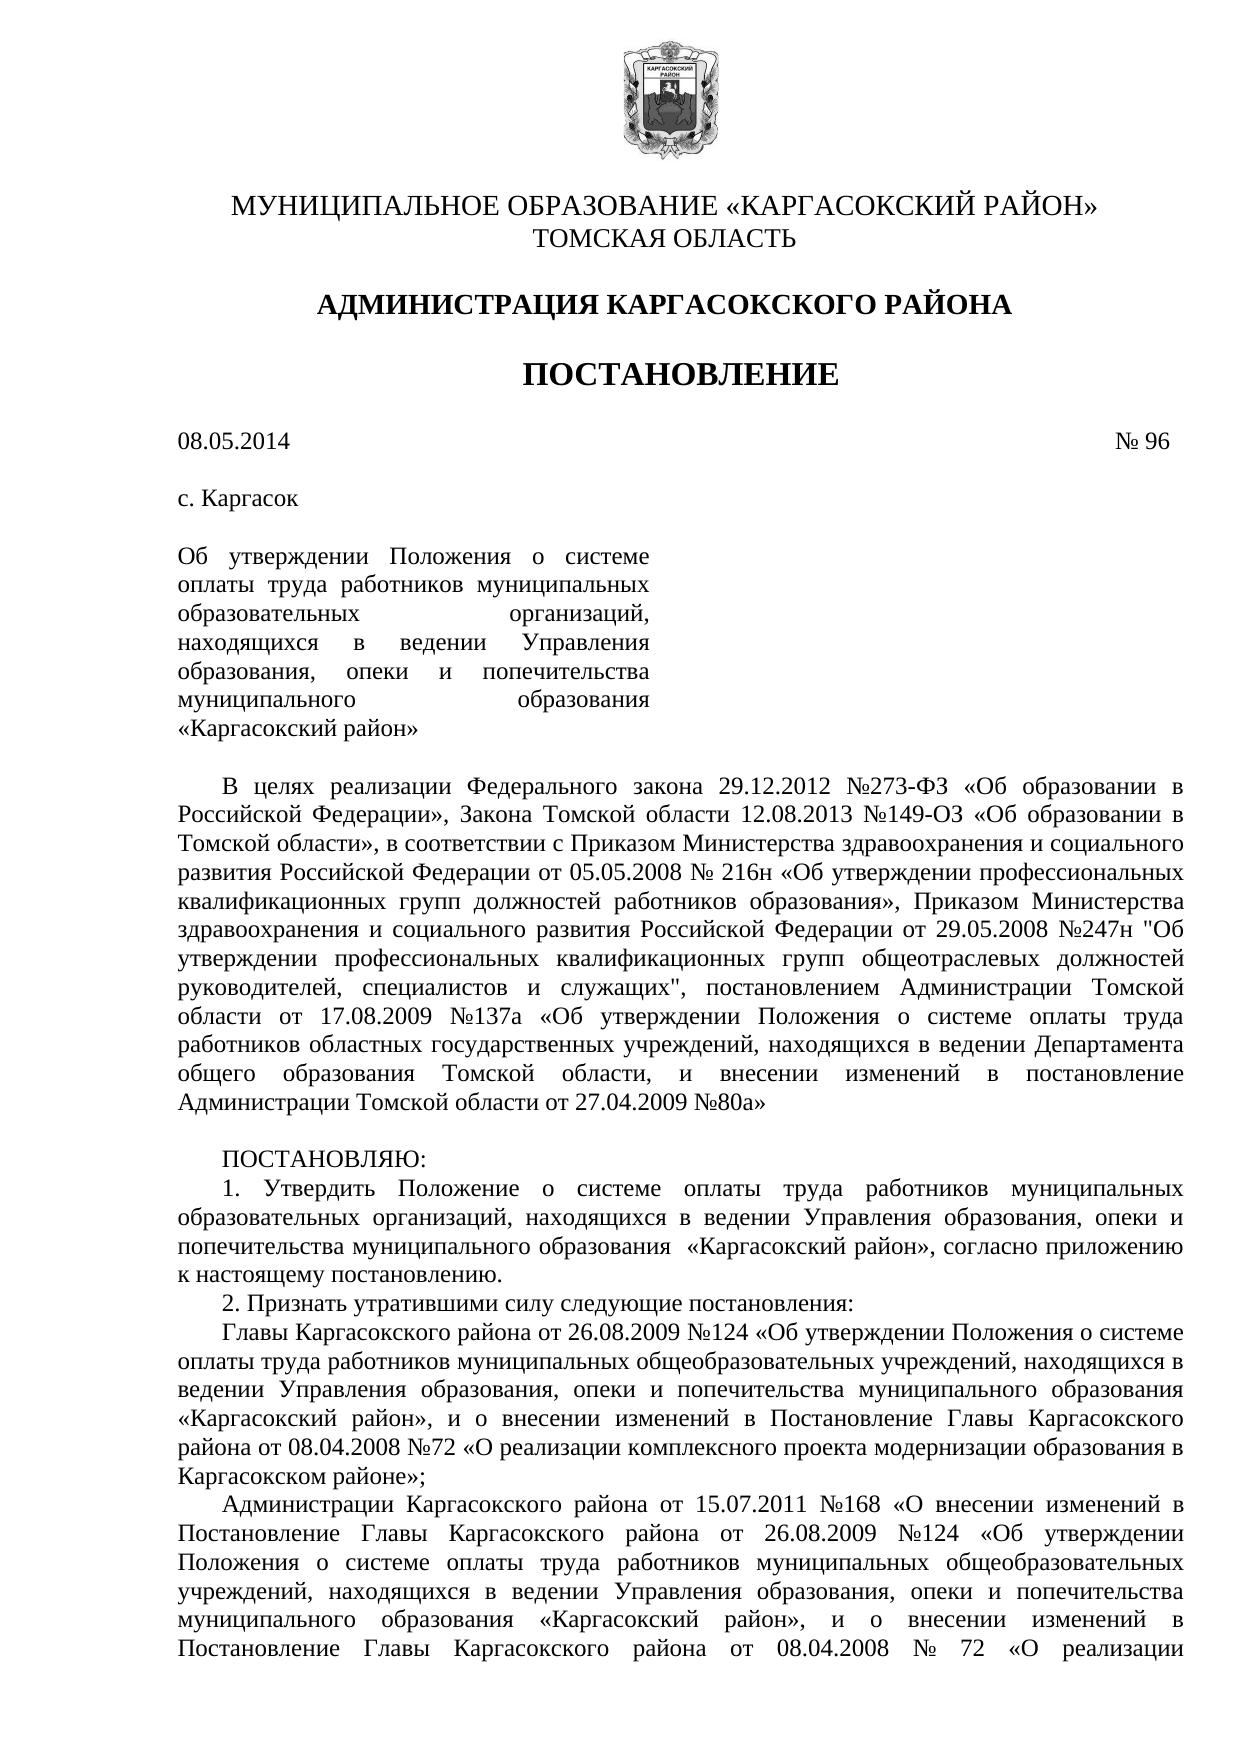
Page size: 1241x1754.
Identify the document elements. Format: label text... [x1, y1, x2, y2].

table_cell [166, 426, 1196, 1662]
text МУНИЦИПАЛЬНОЕ ОБРАЗОВАНИЕ «Каргасокский район» [177, 188, 1152, 222]
table_header ПОСТАНОВЛЕНИЕ [166, 354, 1196, 426]
subtitle ТОМСКАЯ ОБЛАСТЬ [177, 222, 1152, 253]
subtitle АДМИНИСТРАЦИЯ КАРГАСОКСКОГО РАЙОНА [177, 287, 1152, 320]
